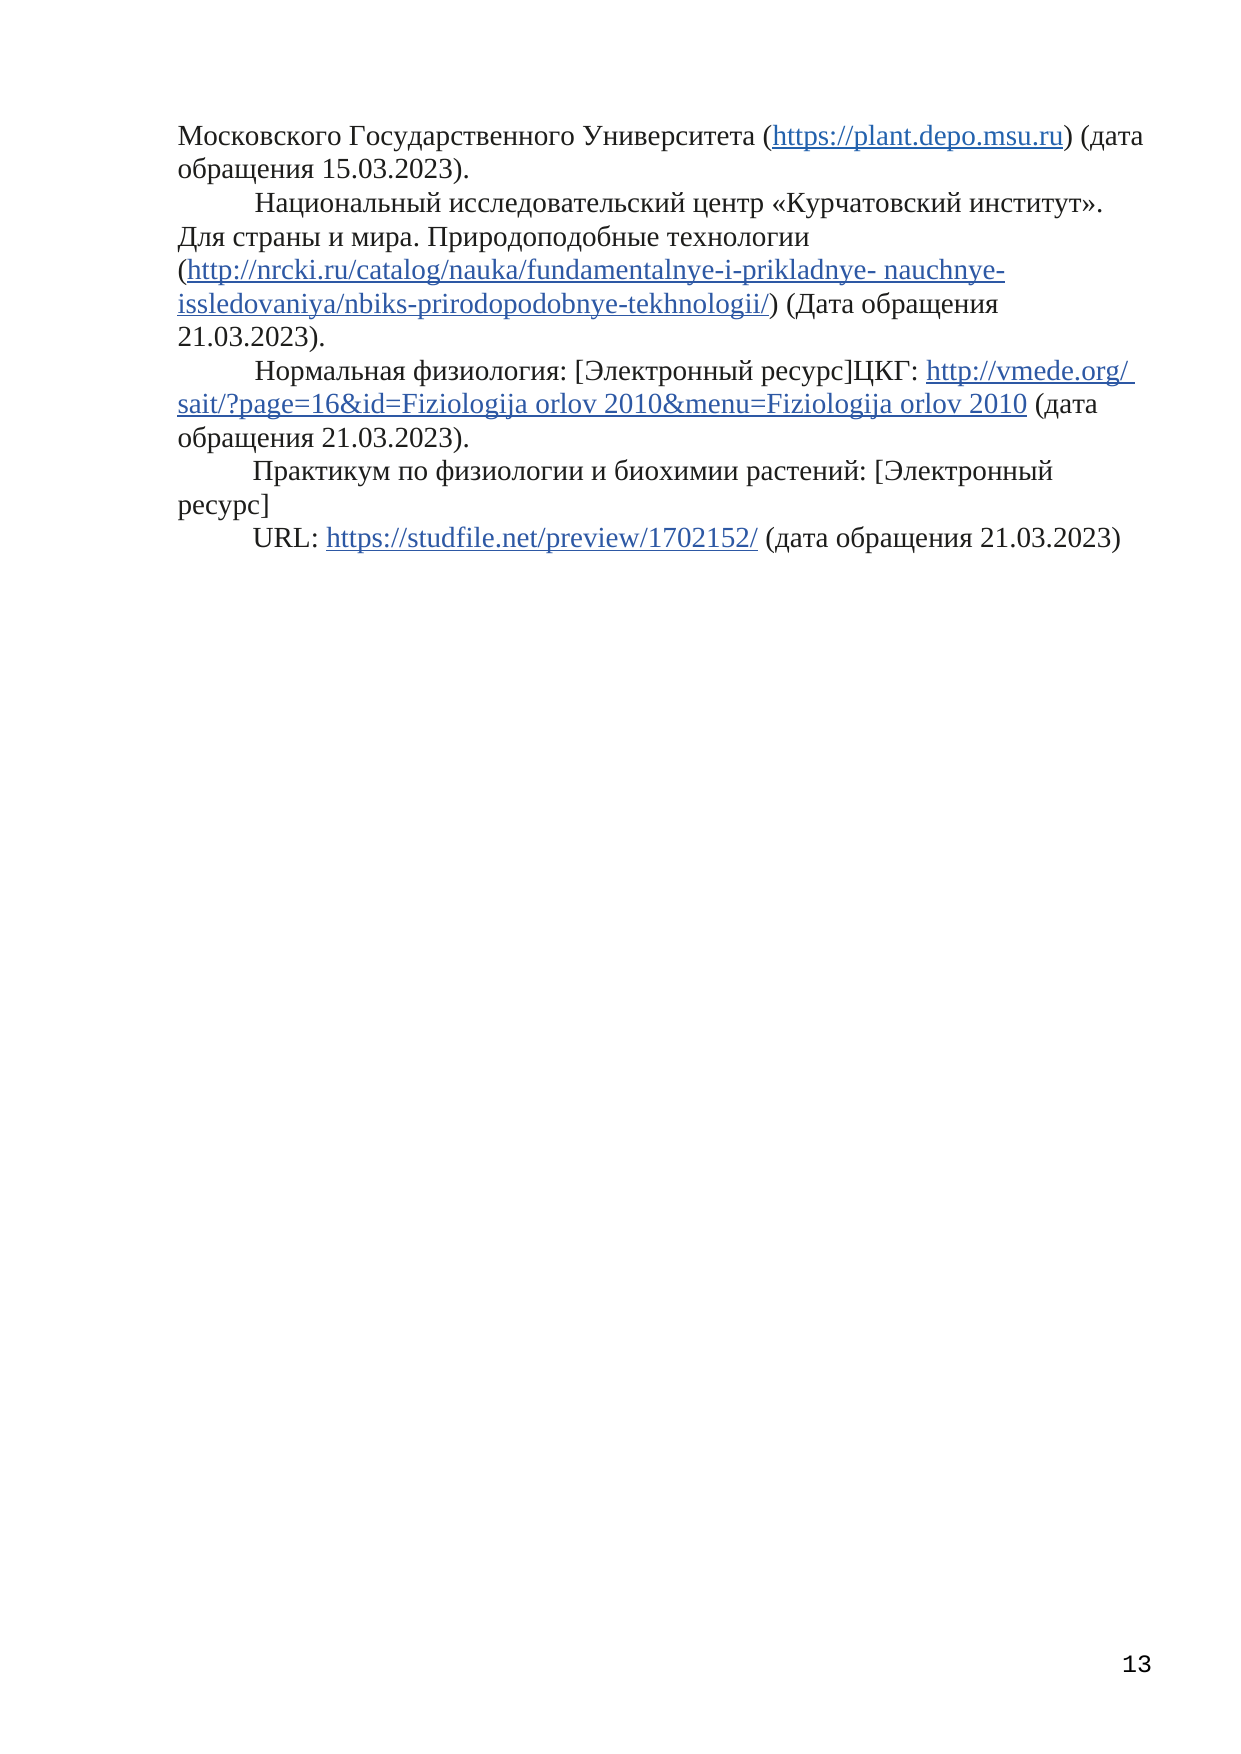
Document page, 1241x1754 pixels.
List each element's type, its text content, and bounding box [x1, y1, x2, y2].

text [177, 118, 1152, 185]
text Практикум по физиологии и биохимии растений: [Электронный ресурс] [177, 453, 1152, 521]
text Нормальная физиология: [Электронный ресурс]ЦКГ: http://vmede.org/ sait/?page=16&id=Fiziologija orlov 2010&menu=Fiziologija orlov 2010 (дата обращения 21.03.2023). [177, 353, 1152, 453]
text Национальный исследовательский центр «Курчатовский институт». Для страны и мира. Природоподобные технологии (http://nrcki.ru/catalog/nauka/fundamentalnye-i-prikladnye- nauchnye-issledovaniya/nbiks-prirodopodobnye-tekhnologii/) (Дата обращения 21.03.2023). [177, 185, 1152, 353]
text URL: https://studfile.net/preview/1702152/ (дата обращения 21.03.2023) [177, 521, 1152, 554]
